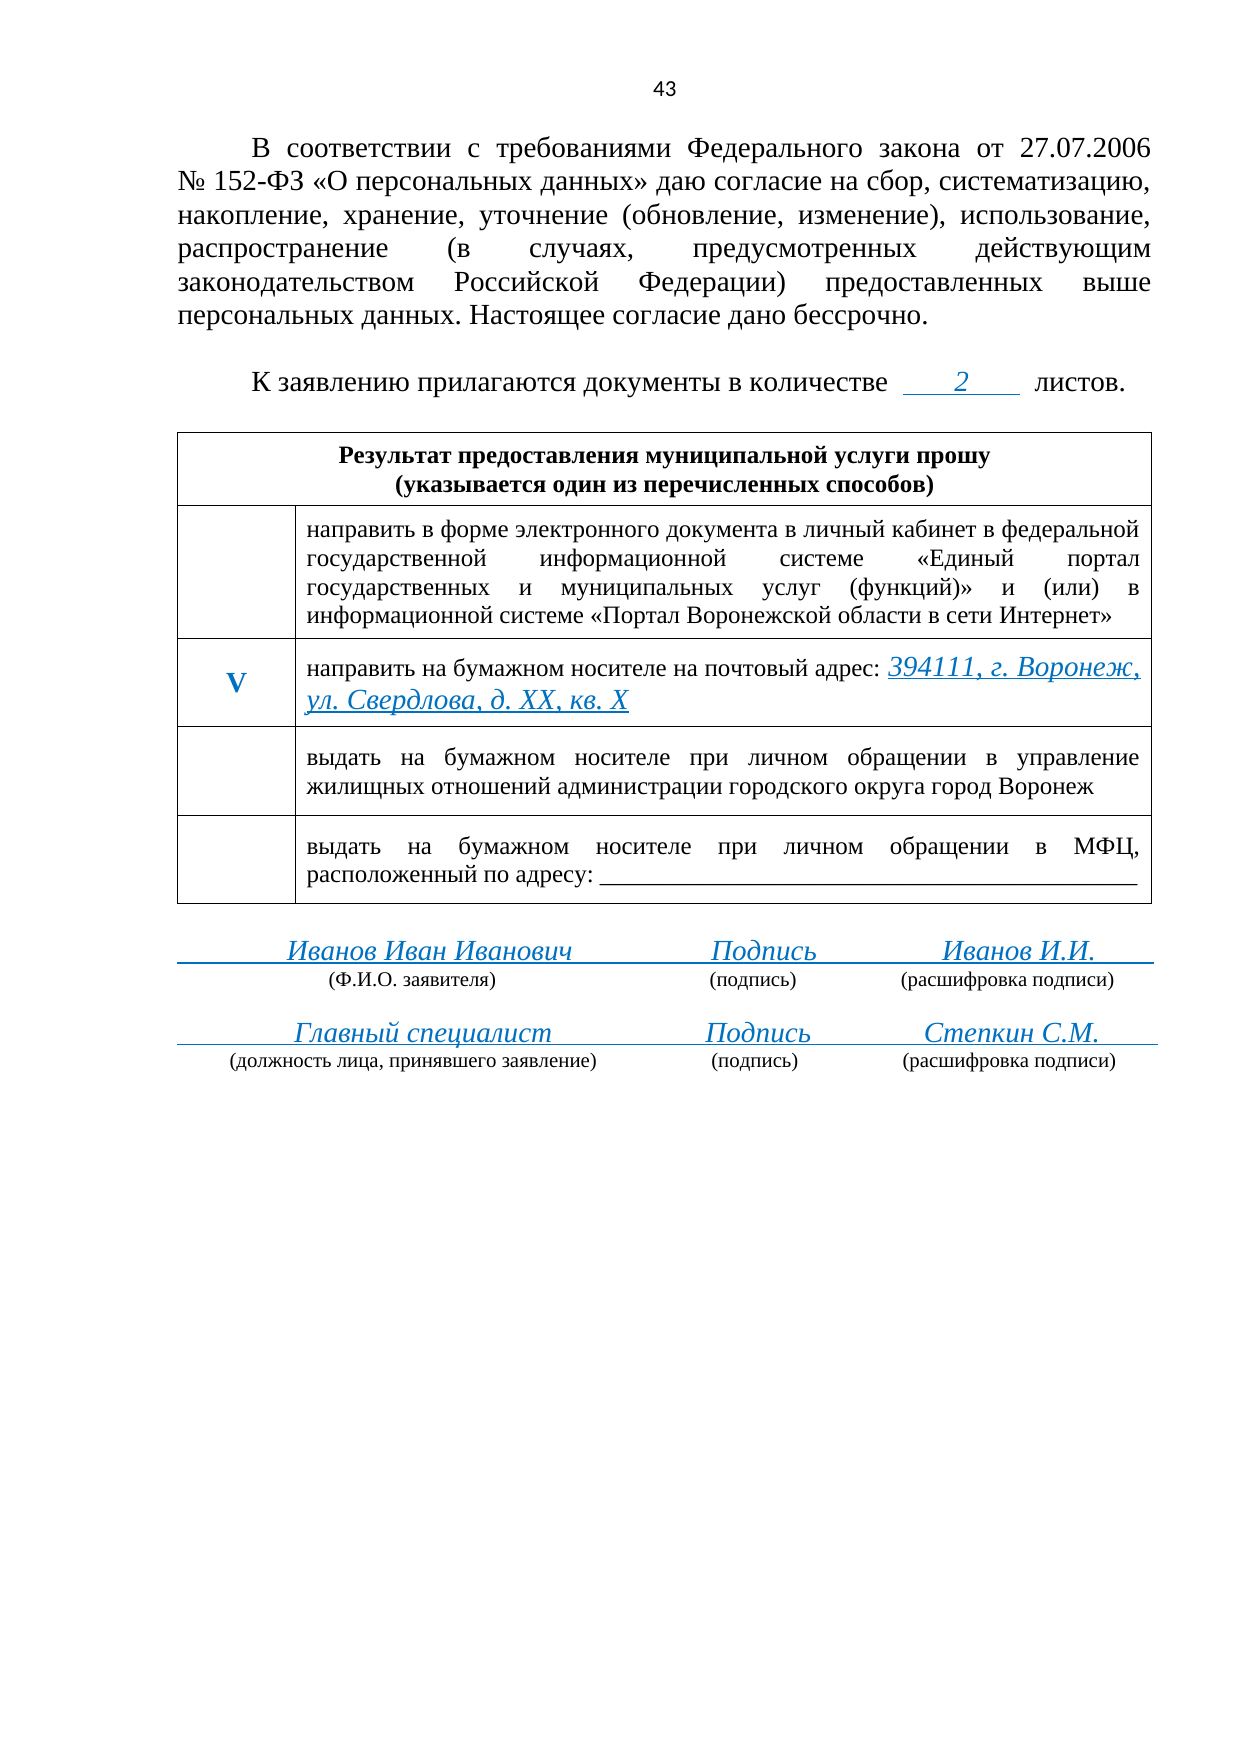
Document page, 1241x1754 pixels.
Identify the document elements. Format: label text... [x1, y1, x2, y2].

table_header Результат предоставления муниципальной услуги прошу (указывается один из перечисленных способов) [178, 433, 1151, 505]
text (должность лица, принявшего заявление) (подпись) (расшифровка подписи) [177, 1048, 1152, 1072]
table_cell выдать на бумажном носителе при личном обращении в управление жилищных отношений администрации городского округа город Воронеж [296, 727, 1151, 815]
table_cell [178, 816, 295, 903]
text К заявлению прилагаются документы в количестве 2 листов. [177, 364, 1152, 398]
table_cell направить на бумажном носителе на почтовый адрес: 394111, г. Воронеж, ул. Свердлова, д. ХХ, кв. Х [296, 639, 1151, 726]
table_cell [178, 506, 295, 637]
table_cell направить в форме электронного документа в личный кабинет в федеральной государственной информационной системе «Единый портал государственных и муниципальных услуг (функций)» и (или) в информационной системе «Портал Воронежской области в сети Интернет» [296, 506, 1151, 637]
text Иванов Иван Иванович Подпись Иванов И.И. . [177, 933, 1152, 962]
text В соответствии с требованиями Федерального закона от 27.07.2006 № 152-ФЗ «О персональных данных» даю согласие на сбор, систематизацию, накопление, хранение, уточнение (обновление, изменение), использование, распространение (в случаях, предусмотренных действующим законодательством Российской Федерации) предоставленных выше персональных данных. Настоящее согласие дано бессрочно. [177, 130, 1152, 331]
text Главный специалист Подпись Степкин С.М. . [177, 1015, 1152, 1044]
table_cell V [178, 639, 295, 726]
table_cell [178, 727, 295, 815]
text (Ф.И.О. заявителя) (подпись) (расшифровка подписи) [177, 967, 1152, 991]
table_cell выдать на бумажном носителе при личном обращении в МФЦ, расположенный по адресу: ___________________________________________ [296, 816, 1151, 903]
